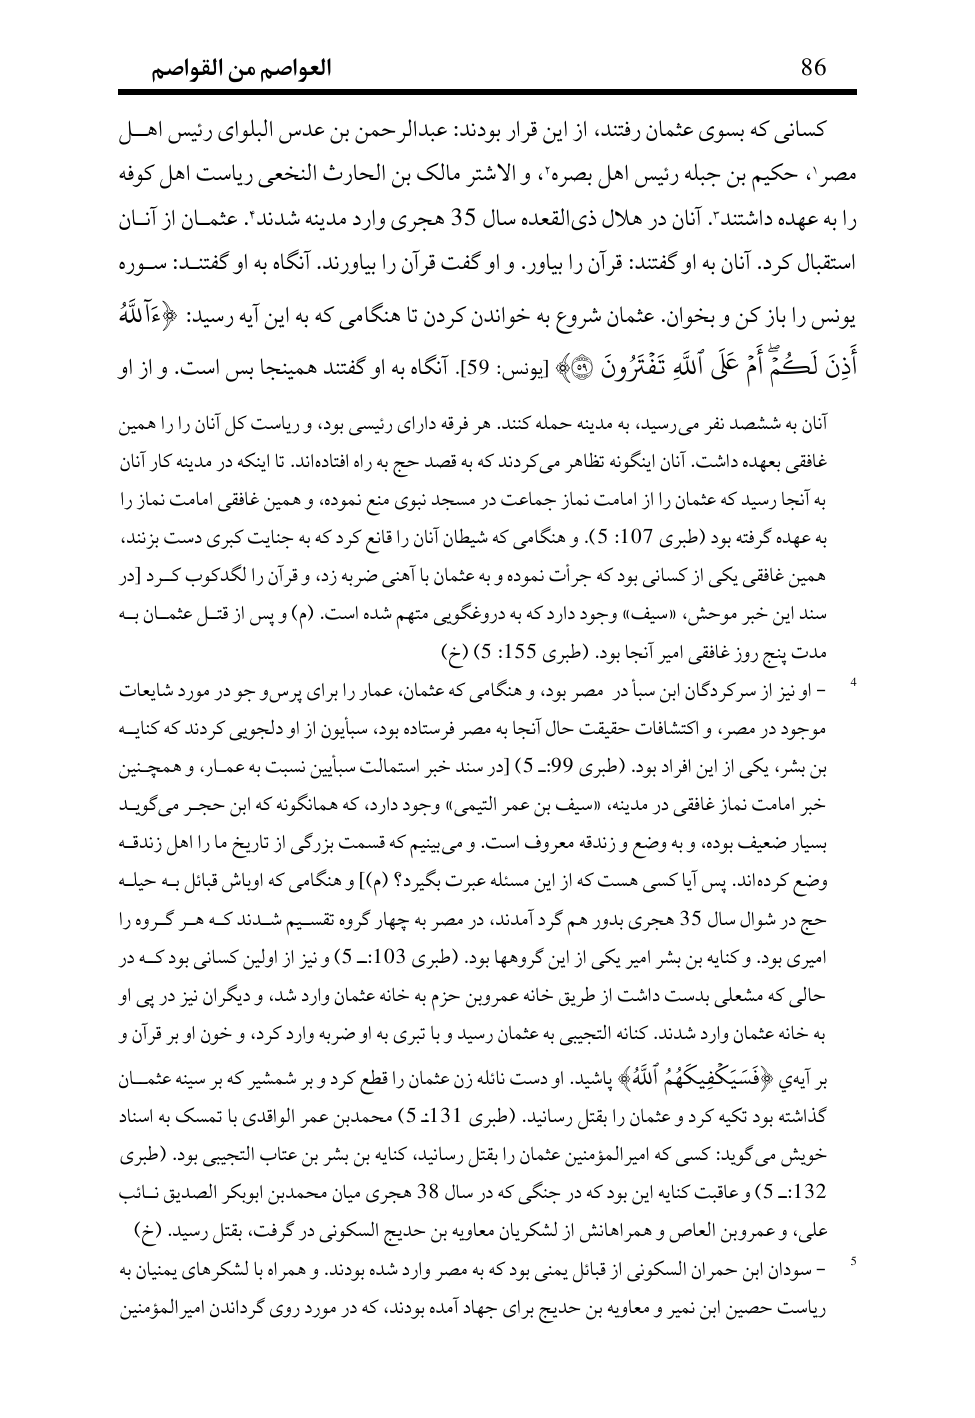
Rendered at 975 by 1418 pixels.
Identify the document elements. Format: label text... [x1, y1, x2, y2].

text کسانی که بسوی عثمان رفتند، از این قرار بودند: عبدالرحمن بن عدس البلوای رئیس اهل مصر، حکیم بن جبله رئیس اهل بصره، و الاشتر مالک بن الحارث النخعی ریاست اهل کوفه را به عهده داشتند. آنان در هلال ذی‌القعده سال 35 هجری وارد مدینه شدند. عثمان از آنان استقبال کرد. آنان به او گفتند: قرآن را بیاور. و او گفت قرآن را بیاورند. آنگاه به او گفتند: سوره یونس را باز کن و بخوان. عثمان شروع به خواندن کردن تا هنگامی که به این آیه رسید: ﴿ءَآللَّهُ أَذِنَ لَكُمۡۖ أَمۡ عَلَى ٱللَّهِ تَفۡتَرُونَ ٥٩﴾ [یونس: 59]. آنگاه به او گفتند همینجا بس است. و از او پرسیدند: آنچه را که تو بر «حمی» افزوده‌ای، آیا خداوند به تو اجازه داده است، یا اینکه بر خداوند افترا می‌زنی؟ او جواب داد که این آیه اصلاً در مورد چیز دیگری نازل شده است، و حتی عمر نیز حمی‌ گرفت، و مقدار شتران زیاد شد، و من نیز بر مقدار حمی افزودم. [118, 110, 857, 393]
